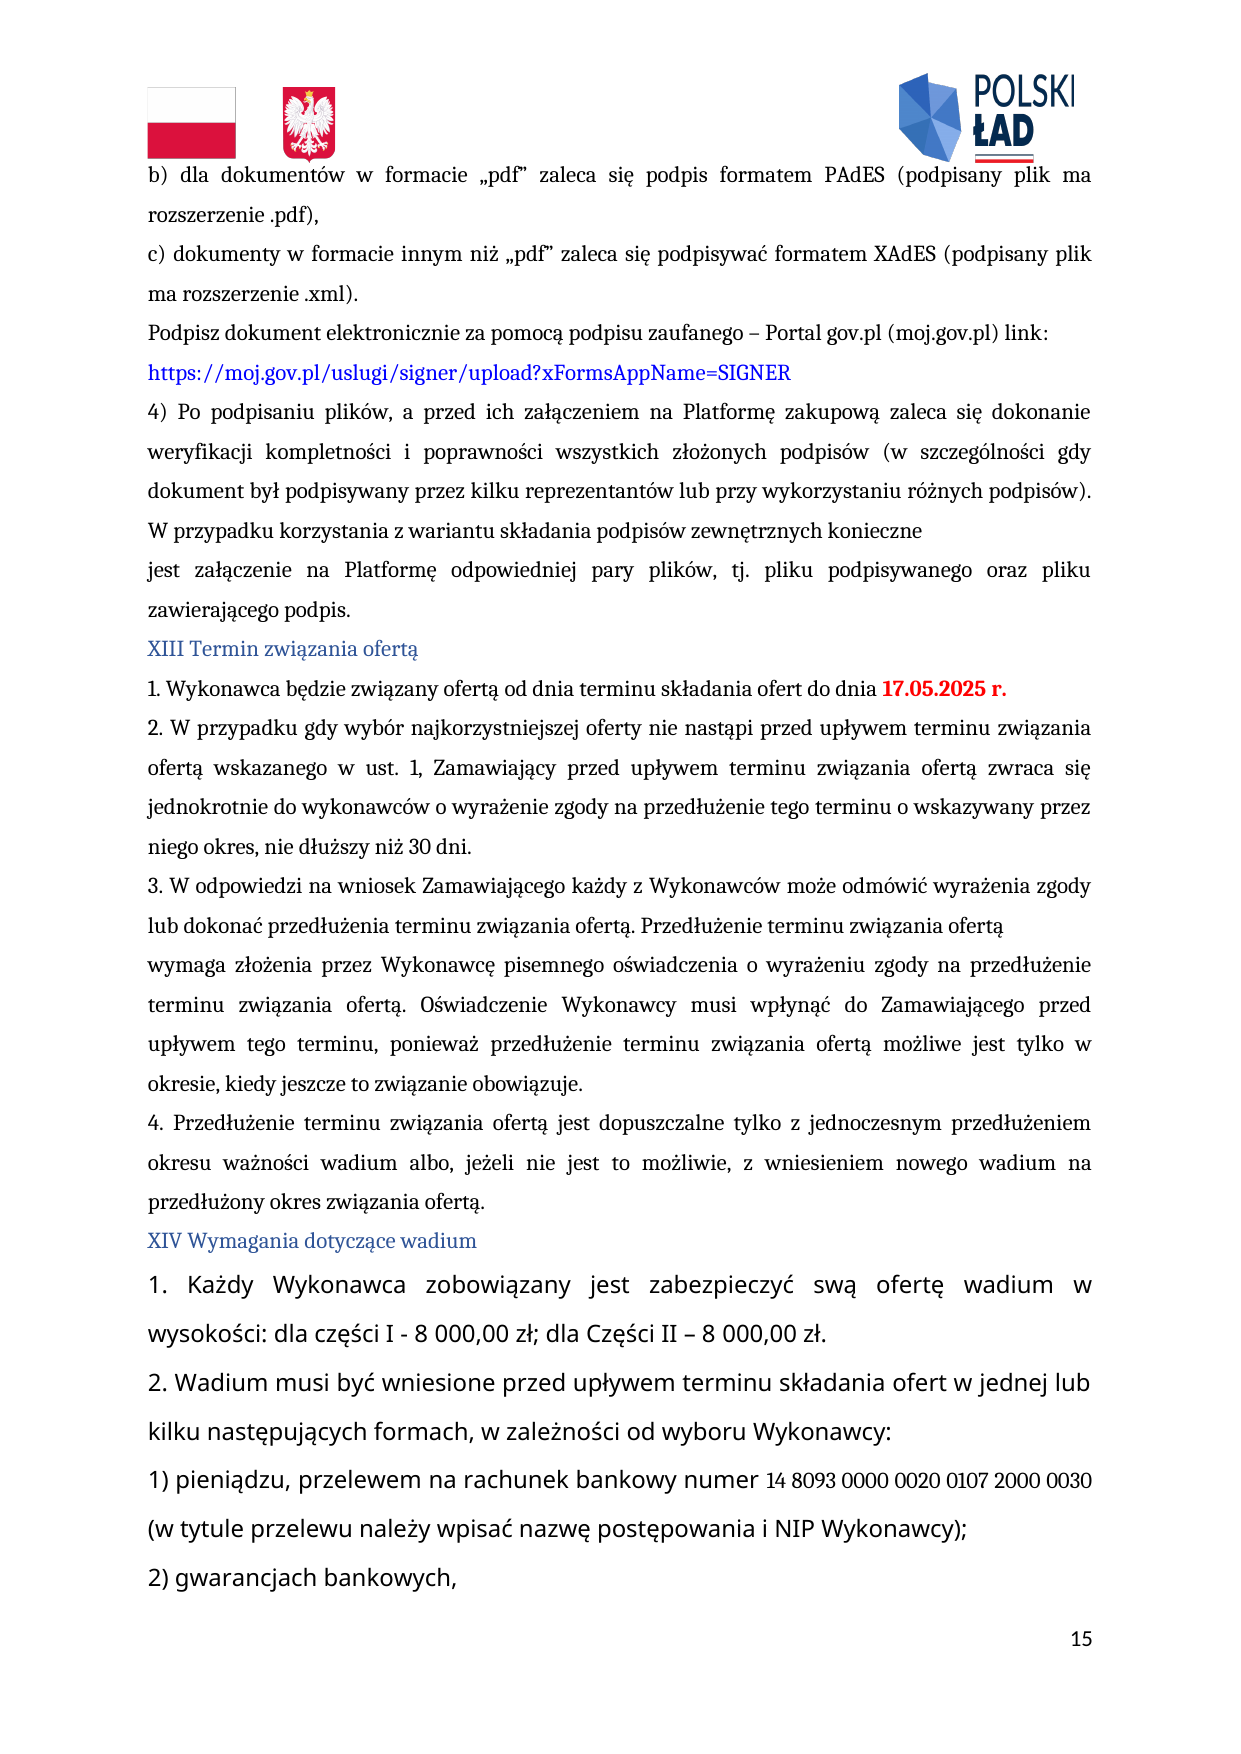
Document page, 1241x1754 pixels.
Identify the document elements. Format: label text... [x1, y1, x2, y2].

text 1. Wykonawca będzie związany ofertą od dnia terminu składania ofert do dnia 17.05.2025 r. [148, 676, 1093, 702]
text 4. Przedłużenie terminu związania ofertą jest dopuszczalne tylko z jednoczesnym przedłużeniem okresu ważności wadium albo, jeżeli nie jest to możliwie, z wniesieniem nowego wadium na przedłużony okres związania ofertą. [148, 1110, 1093, 1215]
text 2. Wadium musi być wniesione przed upływem terminu składania ofert w jednej lub kilku następujących formach, w zależności od wyboru Wykonawcy: [148, 1365, 1093, 1447]
text wymaga złożenia przez Wykonawcę pisemnego oświadczenia o wyrażeniu zgody na przedłużenie terminu związania ofertą. Oświadczenie Wykonawcy musi wpłynąć do Zamawiającego przed upływem tego terminu, ponieważ przedłużenie terminu związania ofertą możliwe jest tylko w okresie, kiedy jeszcze to związanie obowiązuje. [148, 952, 1093, 1097]
text jest załączenie na Platformę odpowiedniej pary plików, tj. pliku podpisywanego oraz pliku zawierającego podpis. [148, 557, 1093, 623]
text 2) gwarancjach bankowych, [148, 1561, 1093, 1593]
text 2. W przypadku gdy wybór najkorzystniejszej oferty nie nastąpi przed upływem terminu związania ofertą wskazanego w ust. 1, Zamawiający przed upływem terminu związania ofertą zwraca się jednokrotnie do wykonawców o wyrażenie zgody na przedłużenie tego terminu o wskazywany przez niego okres, nie dłuższy niż 30 dni. [148, 715, 1093, 860]
text c) dokumenty w formacie innym niż „pdf” zaleca się podpisywać formatem XAdES (podpisany plik ma rozszerzenie .xml). [148, 241, 1093, 307]
text 3. W odpowiedzi na wniosek Zamawiającego każdy z Wykonawców może odmówić wyrażenia zgody lub dokonać przedłużenia terminu związania ofertą. Przedłużenie terminu związania ofertą [148, 873, 1093, 939]
picture [147, 87, 336, 163]
text Podpisz dokument elektronicznie za pomocą podpisu zaufanego – Portal gov.pl (moj.gov.pl) link: [148, 320, 1093, 347]
text XIII Termin związania ofertą [148, 636, 1093, 662]
text b) dla dokumentów w formacie „pdf” zaleca się podpis formatem PAdES (podpisany plik ma rozszerzenie .pdf), [148, 162, 1093, 228]
text 1. Każdy Wykonawca zobowiązany jest zabezpieczyć swą ofertę wadium w wysokości: dla części I - 8 000,00 zł; dla Części II – 8 000,00 zł. [148, 1268, 1093, 1349]
text https://moj.gov.pl/uslugi/signer/upload?xFormsAppName=SIGNER [148, 360, 1093, 386]
text 4) Po podpisaniu plików, a przed ich załączeniem na Platformę zakupową zaleca się dokonanie weryfikacji kompletności i poprawności wszystkich złożonych podpisów (w szczególności gdy dokument był podpisywany przez kilku reprezentantów lub przy wykorzystaniu różnych podpisów). W przypadku korzystania z wariantu składania podpisów zewnętrznych konieczne [148, 399, 1093, 544]
text XIV Wymagania dotyczące wadium [148, 1228, 1093, 1254]
picture [899, 73, 1074, 163]
text 1) pieniądzu, przelewem na rachunek bankowy numer 14 8093 0000 0020 0107 2000 0030 (w tytule przelewu należy wpisać nazwę postępowania i NIP Wykonawcy); [148, 1463, 1093, 1544]
